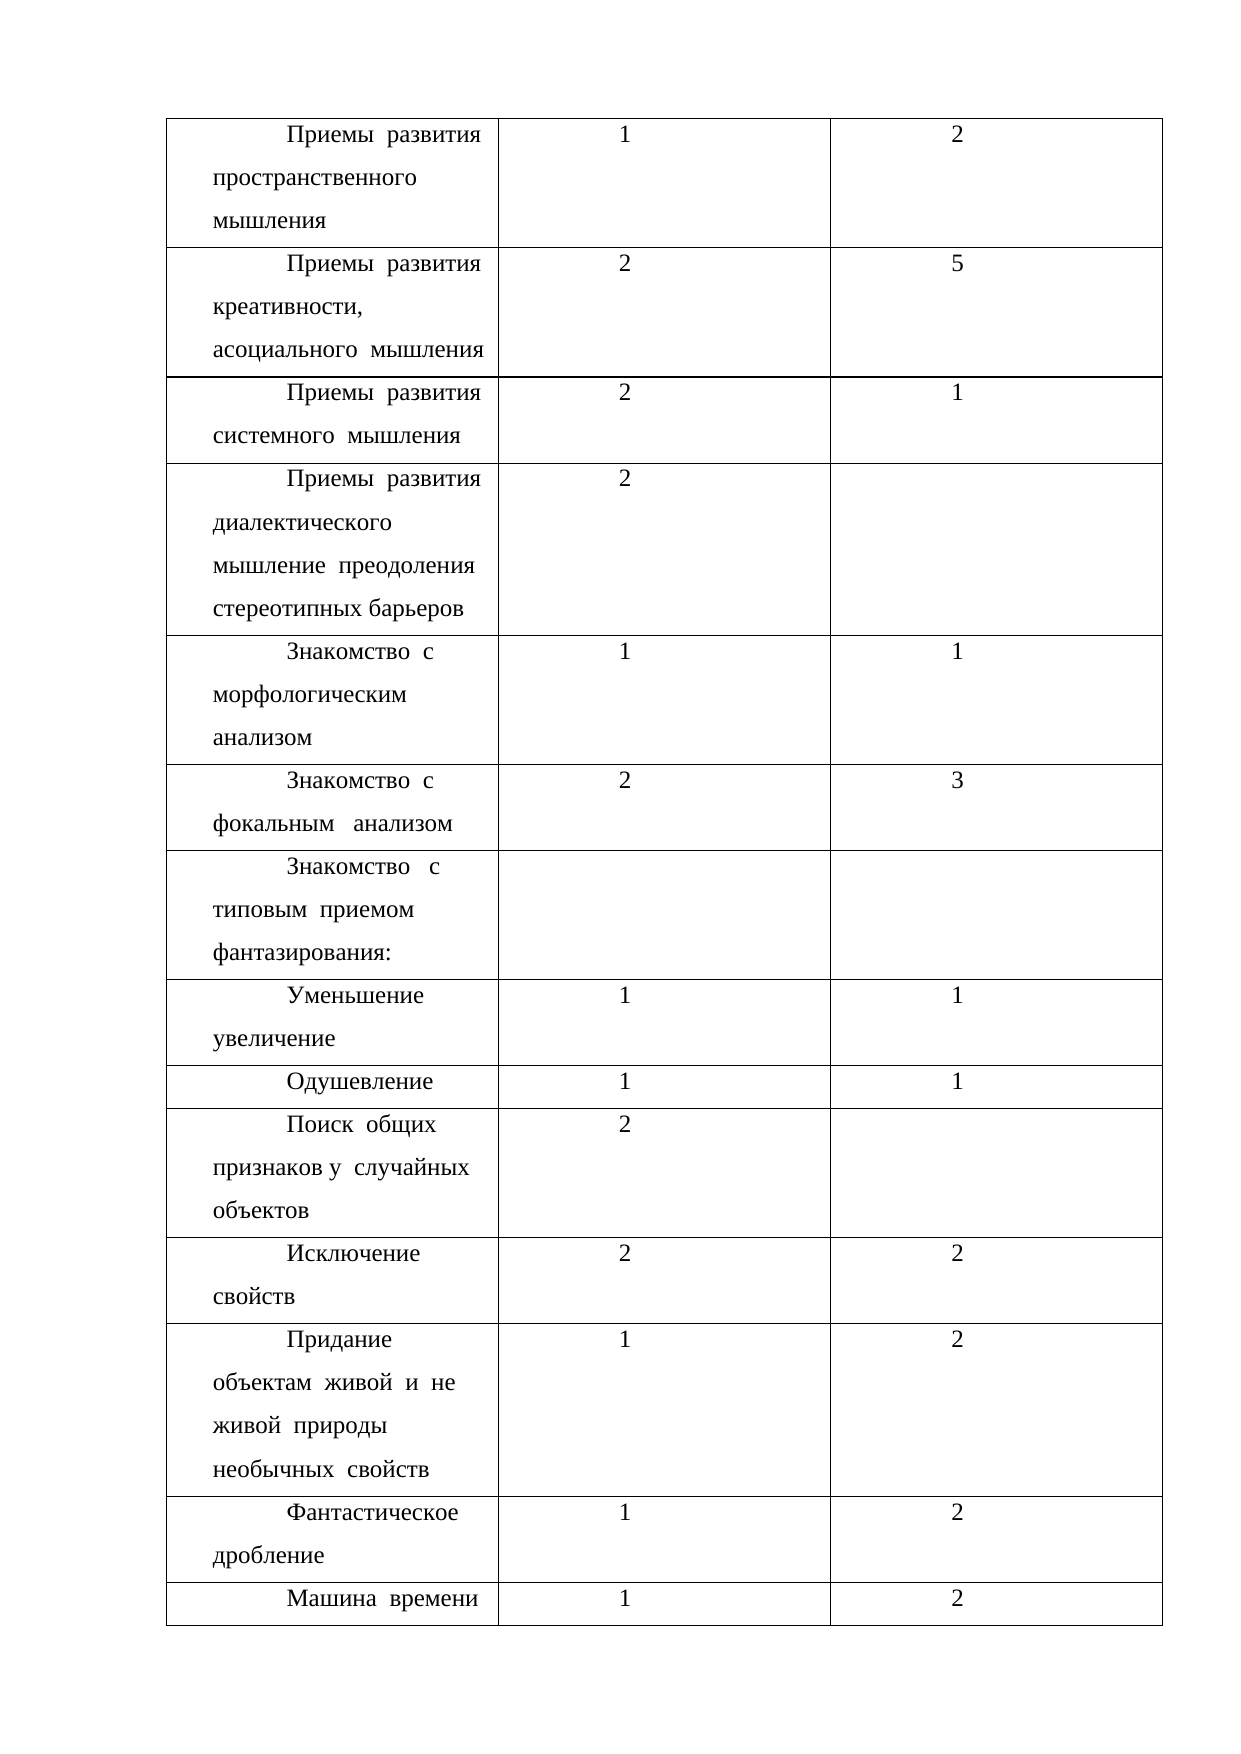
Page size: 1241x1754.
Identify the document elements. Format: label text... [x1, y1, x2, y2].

table_cell Одушевление [167, 1066, 498, 1108]
table_cell Знакомство с фокальным анализом [167, 765, 498, 850]
table_cell Фантастическое дробление [167, 1497, 498, 1582]
table_cell Знакомство с морфологическим анализом [167, 636, 498, 764]
table_cell 1 [499, 119, 830, 247]
table_cell Исключение свойств [167, 1238, 498, 1323]
table_cell 1 [831, 980, 1162, 1065]
table_cell 2 [499, 248, 830, 376]
table_cell 2 [499, 1109, 830, 1237]
table_cell Машина времени [167, 1583, 498, 1624]
table_cell 5 [831, 248, 1162, 376]
table_cell Поиск общих признаков у случайных объектов [167, 1109, 498, 1237]
table_cell [831, 464, 1162, 635]
table_cell Уменьшение увеличение [167, 980, 498, 1065]
table_cell 2 [831, 1238, 1162, 1323]
table_cell 1 [499, 1324, 830, 1496]
table_cell [831, 851, 1162, 979]
table_cell 2 [831, 119, 1162, 247]
table_cell [831, 1109, 1162, 1237]
table_cell 2 [499, 464, 830, 635]
table_cell 1 [831, 636, 1162, 764]
table_cell Знакомство с типовым приемом фантазирования: [167, 851, 498, 979]
table_cell Приемы развития креативности, асоциального мышления [167, 248, 498, 376]
table_cell 3 [831, 765, 1162, 850]
table_cell Приемы развития диалектического мышление преодоления стереотипных барьеров [167, 464, 498, 635]
table_cell 1 [499, 1497, 830, 1582]
table_cell 1 [831, 1066, 1162, 1108]
table_cell Приемы развития системного мышления [167, 378, 498, 462]
table_cell [499, 851, 830, 979]
table_cell 1 [499, 980, 830, 1065]
table_cell 1 [831, 378, 1162, 462]
table_cell 2 [831, 1324, 1162, 1496]
table_cell 1 [499, 1583, 830, 1624]
table_cell 2 [499, 1238, 830, 1323]
table_cell 1 [499, 1066, 830, 1108]
table_cell 1 [499, 636, 830, 764]
table_cell Придание объектам живой и не живой природы необычных свойств [167, 1324, 498, 1496]
table_cell 2 [499, 765, 830, 850]
table_cell Приемы развития пространственного мышления [167, 119, 498, 247]
table_cell 2 [831, 1497, 1162, 1582]
table_cell 2 [831, 1583, 1162, 1624]
table_cell 2 [499, 378, 830, 462]
